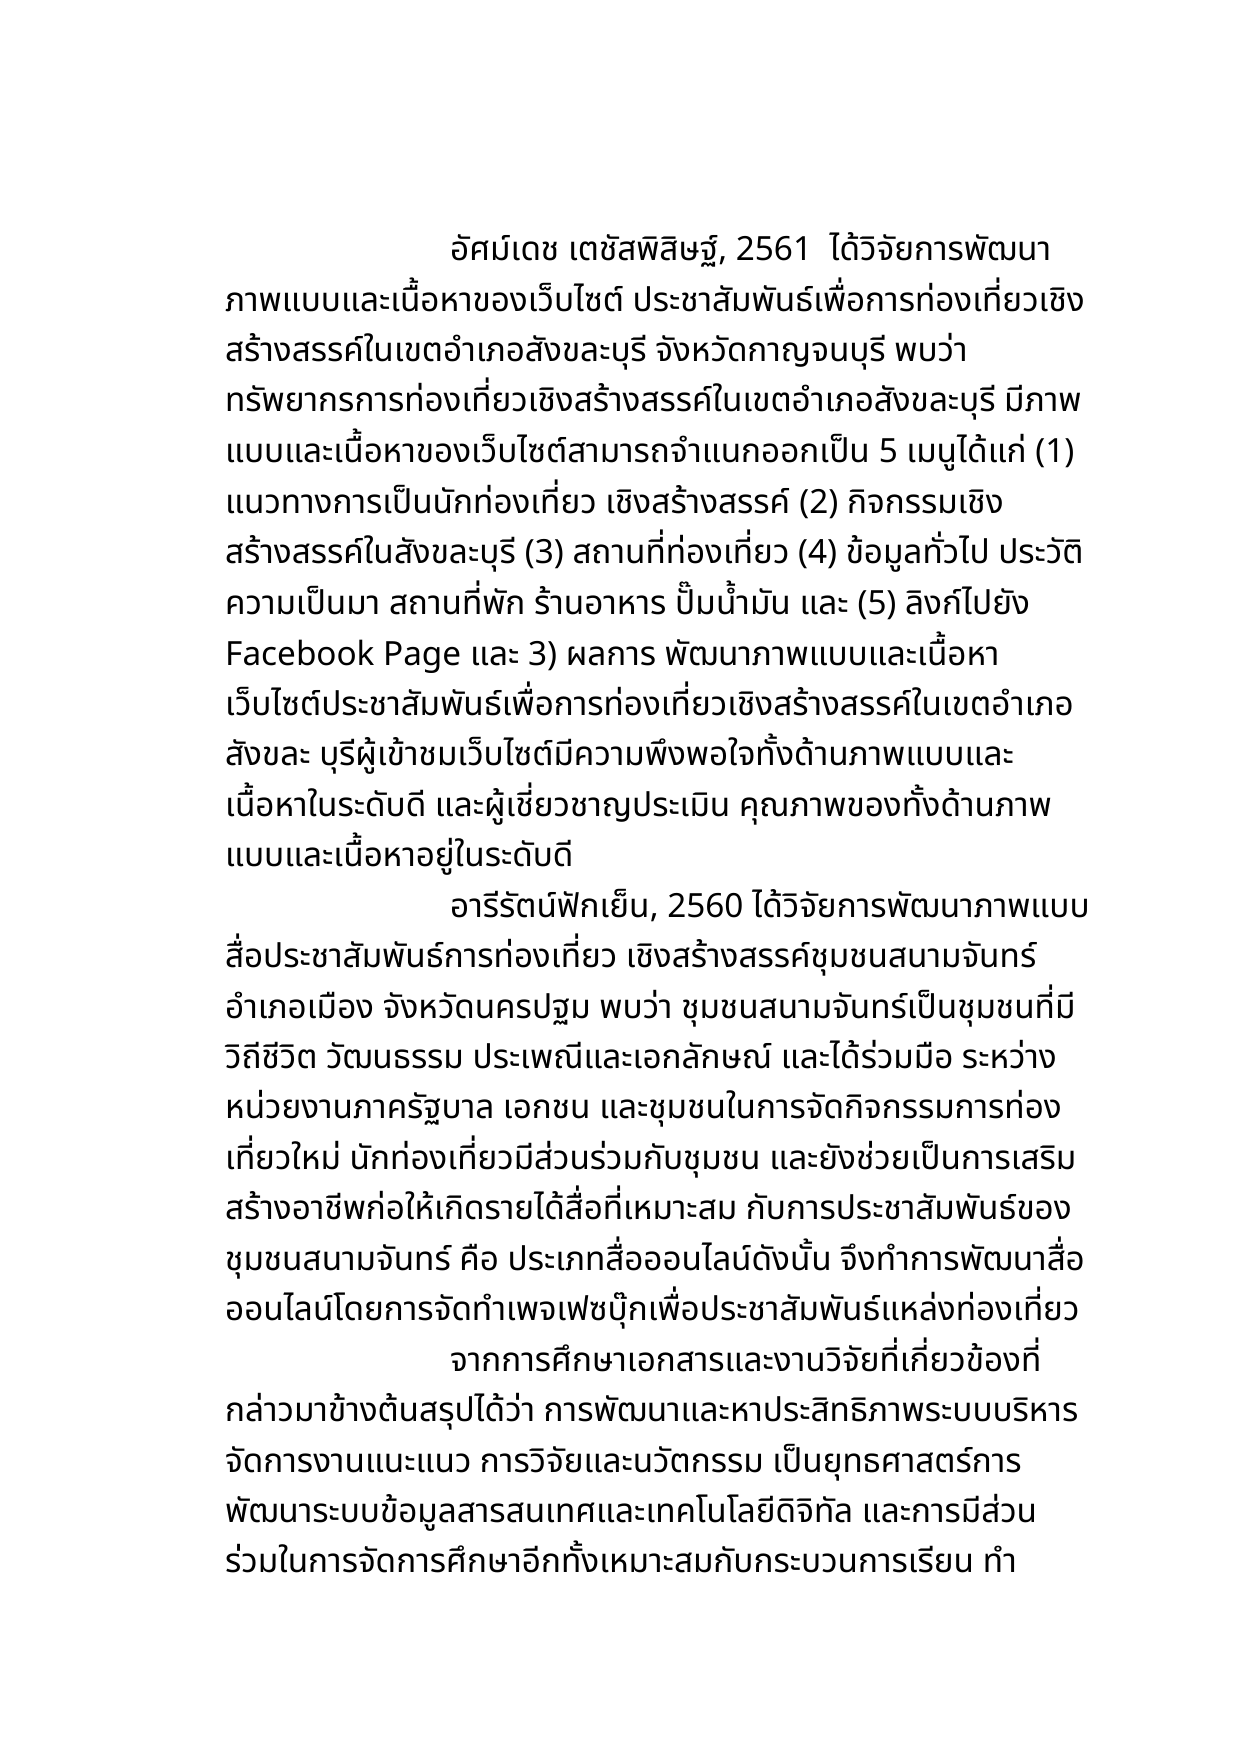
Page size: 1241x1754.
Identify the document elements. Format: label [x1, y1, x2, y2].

text [225, 225, 1090, 1588]
